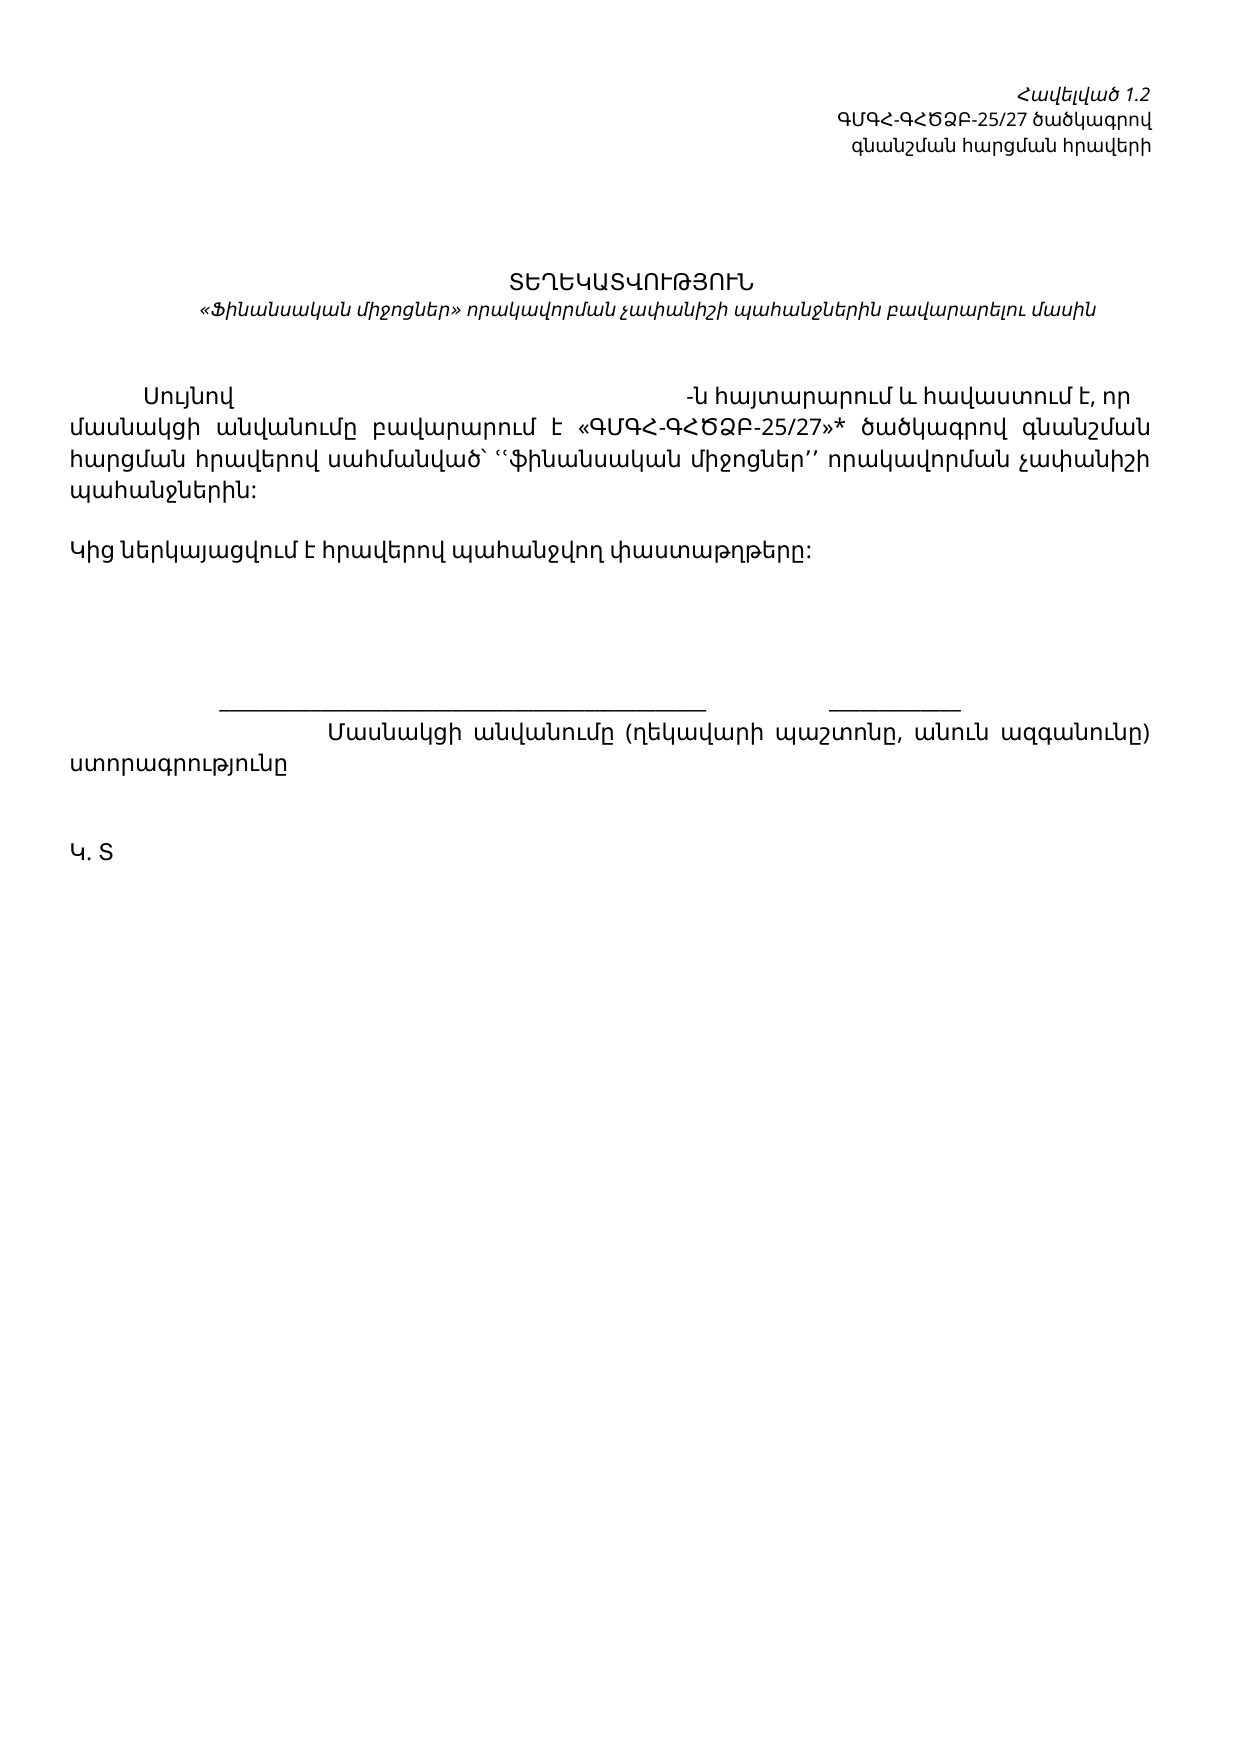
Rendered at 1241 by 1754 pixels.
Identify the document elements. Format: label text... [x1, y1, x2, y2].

text ________________________________________________ _____________ [144, 684, 1152, 716]
text Կից ներկայացվում է հրավերով պահանջվող փաստաթղթերը: [69, 534, 1152, 565]
text Կ. Տ [69, 836, 1152, 867]
subtitle Հավելված 1.2 [69, 81, 1152, 107]
text ՏԵՂԵԿԱՏՎՈՒԹՅՈՒՆ [69, 265, 1152, 297]
text Սույնով -ն հայտարարում և հավաստում է, որ [69, 380, 1152, 411]
text ԳՄԳՀ-ԳՀԾՁԲ-25/27 ծածկագրով [69, 107, 1152, 132]
text «Ֆինանսական միջոցներ» որակավորման չափանիշի պահանջներին բավարարելու մասին [69, 297, 1152, 322]
text Մասնակցի անվանումը (ղեկավարի պաշտոնը, անուն ազգանունը) ստորագրությունը [69, 716, 1152, 778]
text գնանշման հարցման հրավերի [69, 132, 1152, 158]
text մասնակցի անվանումը բավարարում է «ԳՄԳՀ-ԳՀԾՁԲ-25/27»* ծածկագրով գնանշման հարցման հրավերով սահմանված՝ ՙՙֆինանսական միջոցներ՚՚ որակավորման չափանիշի պահանջներին: [69, 411, 1152, 505]
